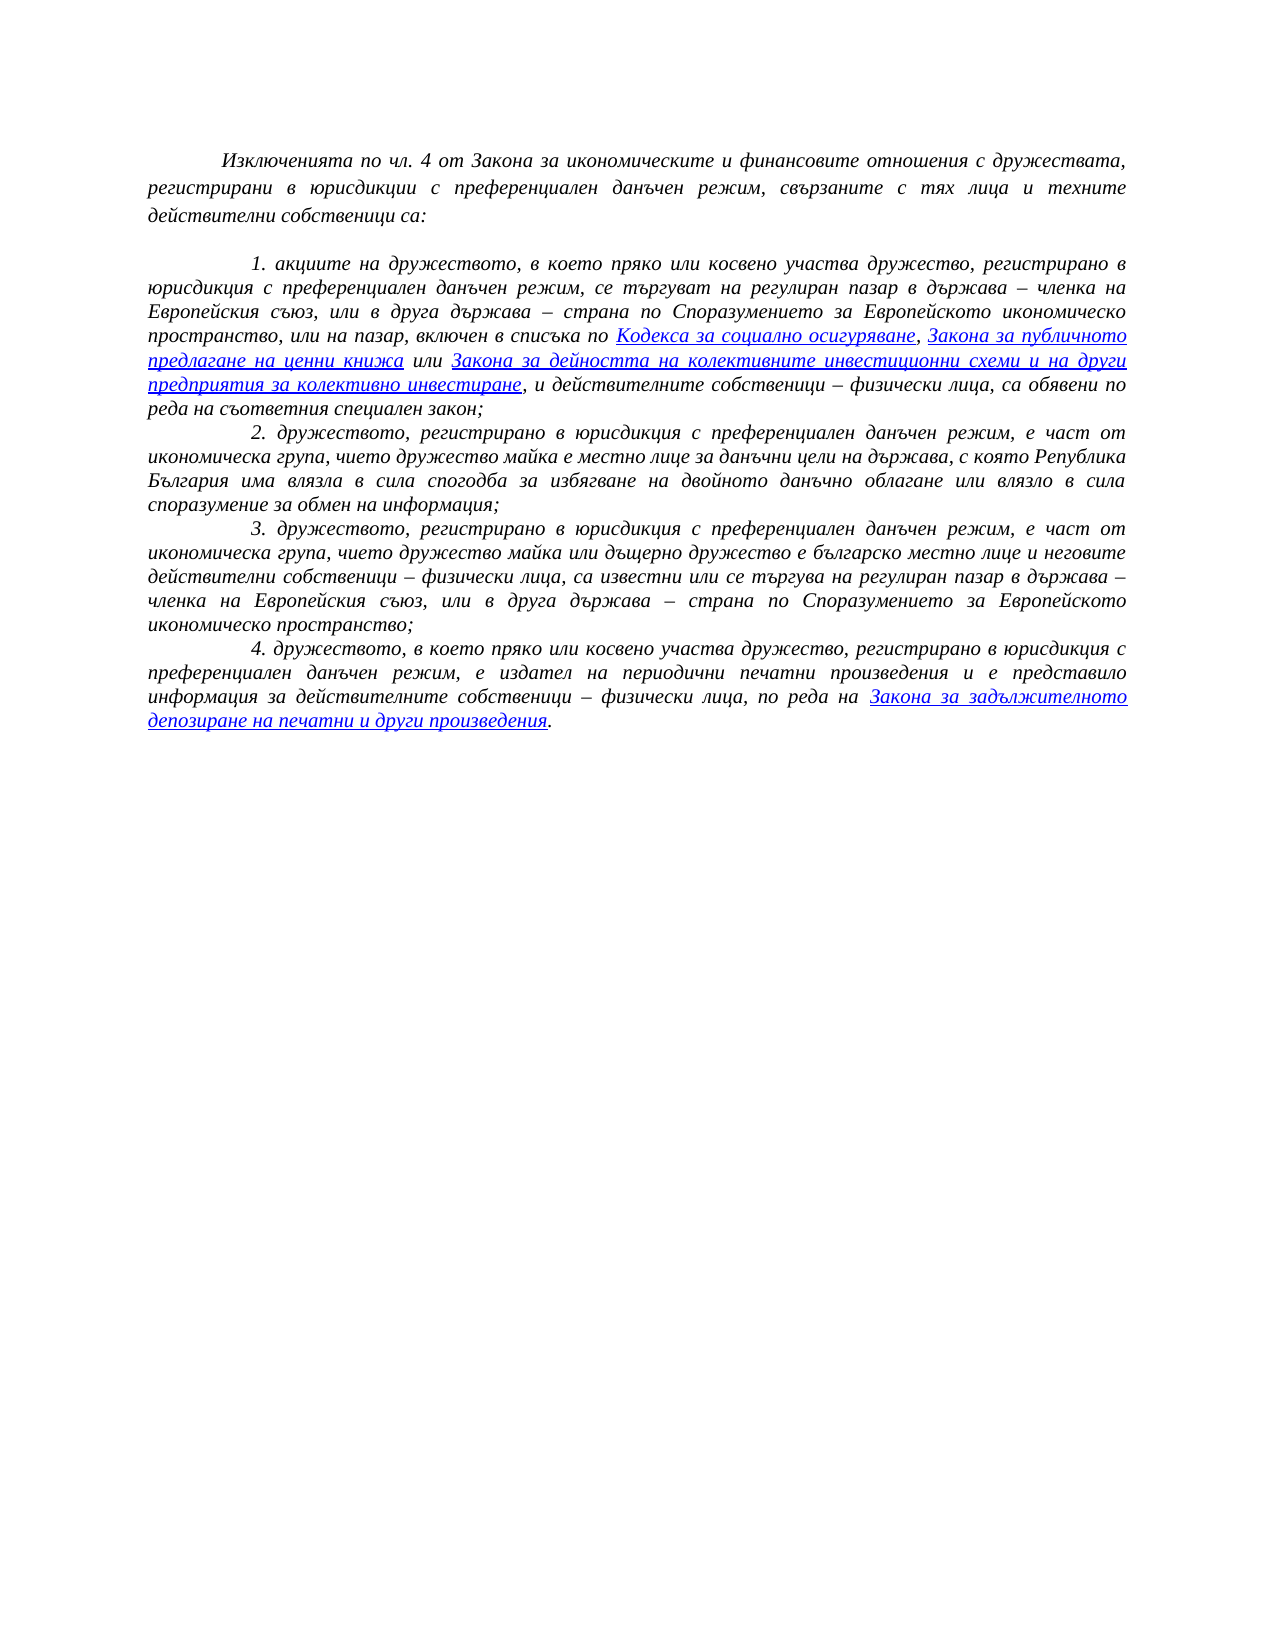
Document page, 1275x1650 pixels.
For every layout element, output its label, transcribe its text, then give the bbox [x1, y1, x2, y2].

text 3. дружеството, регистрирано в юрисдикция с преференциален данъчен режим, е част от икономическа група, чието дружество майка или дъщерно дружество е българско местно лице и неговите действителни собственици – физически лица, са известни или се търгува на регулиран пазар в държава – членка на Европейския съюз, или в друга държава – страна по Споразумението за Европейското икономическо пространство; [148, 516, 1127, 636]
text Изключенията по чл. 4 от Закона за икономическите и финансовите отношения с дружествата, регистрирани в юрисдикции с преференциален данъчен режим, свързаните с тях лица и техните действителни собственици са: [148, 148, 1127, 227]
text 4. дружеството, в което пряко или косвено участва дружество, регистрирано в юрисдикция с преференциален данъчен режим, е издател на периодични печатни произведения и е представило информация за действителните собственици – физически лица, по реда на Закона за задължителното депозиране на печатни и други произведения. [148, 636, 1127, 732]
text 1. акциите на дружеството, в което пряко или косвено участва дружество, регистрирано в юрисдикция с преференциален данъчен режим, се търгуват на регулиран пазар в държава – членка на Европейския съюз, или в друга държава – страна по Споразумението за Европейското икономическо пространство, или на пазар, включен в списъка по Кодекса за социално осигуряване, Закона за публичното предлагане на ценни книжа или Закона за дейността на колективните инвестиционни схеми и на други предприятия за колективно инвестиране, и действителните собственици – физически лица, са обявени по реда на съответния специален закон; [148, 251, 1127, 420]
text 2. дружеството, регистрирано в юрисдикция с преференциален данъчен режим, е част от икономическа група, чието дружество майка е местно лице за данъчни цели на държава, с която Република България има влязла в сила спогодба за избягване на двойното данъчно облагане или влязло в сила споразумение за обмен на информация; [148, 420, 1127, 516]
